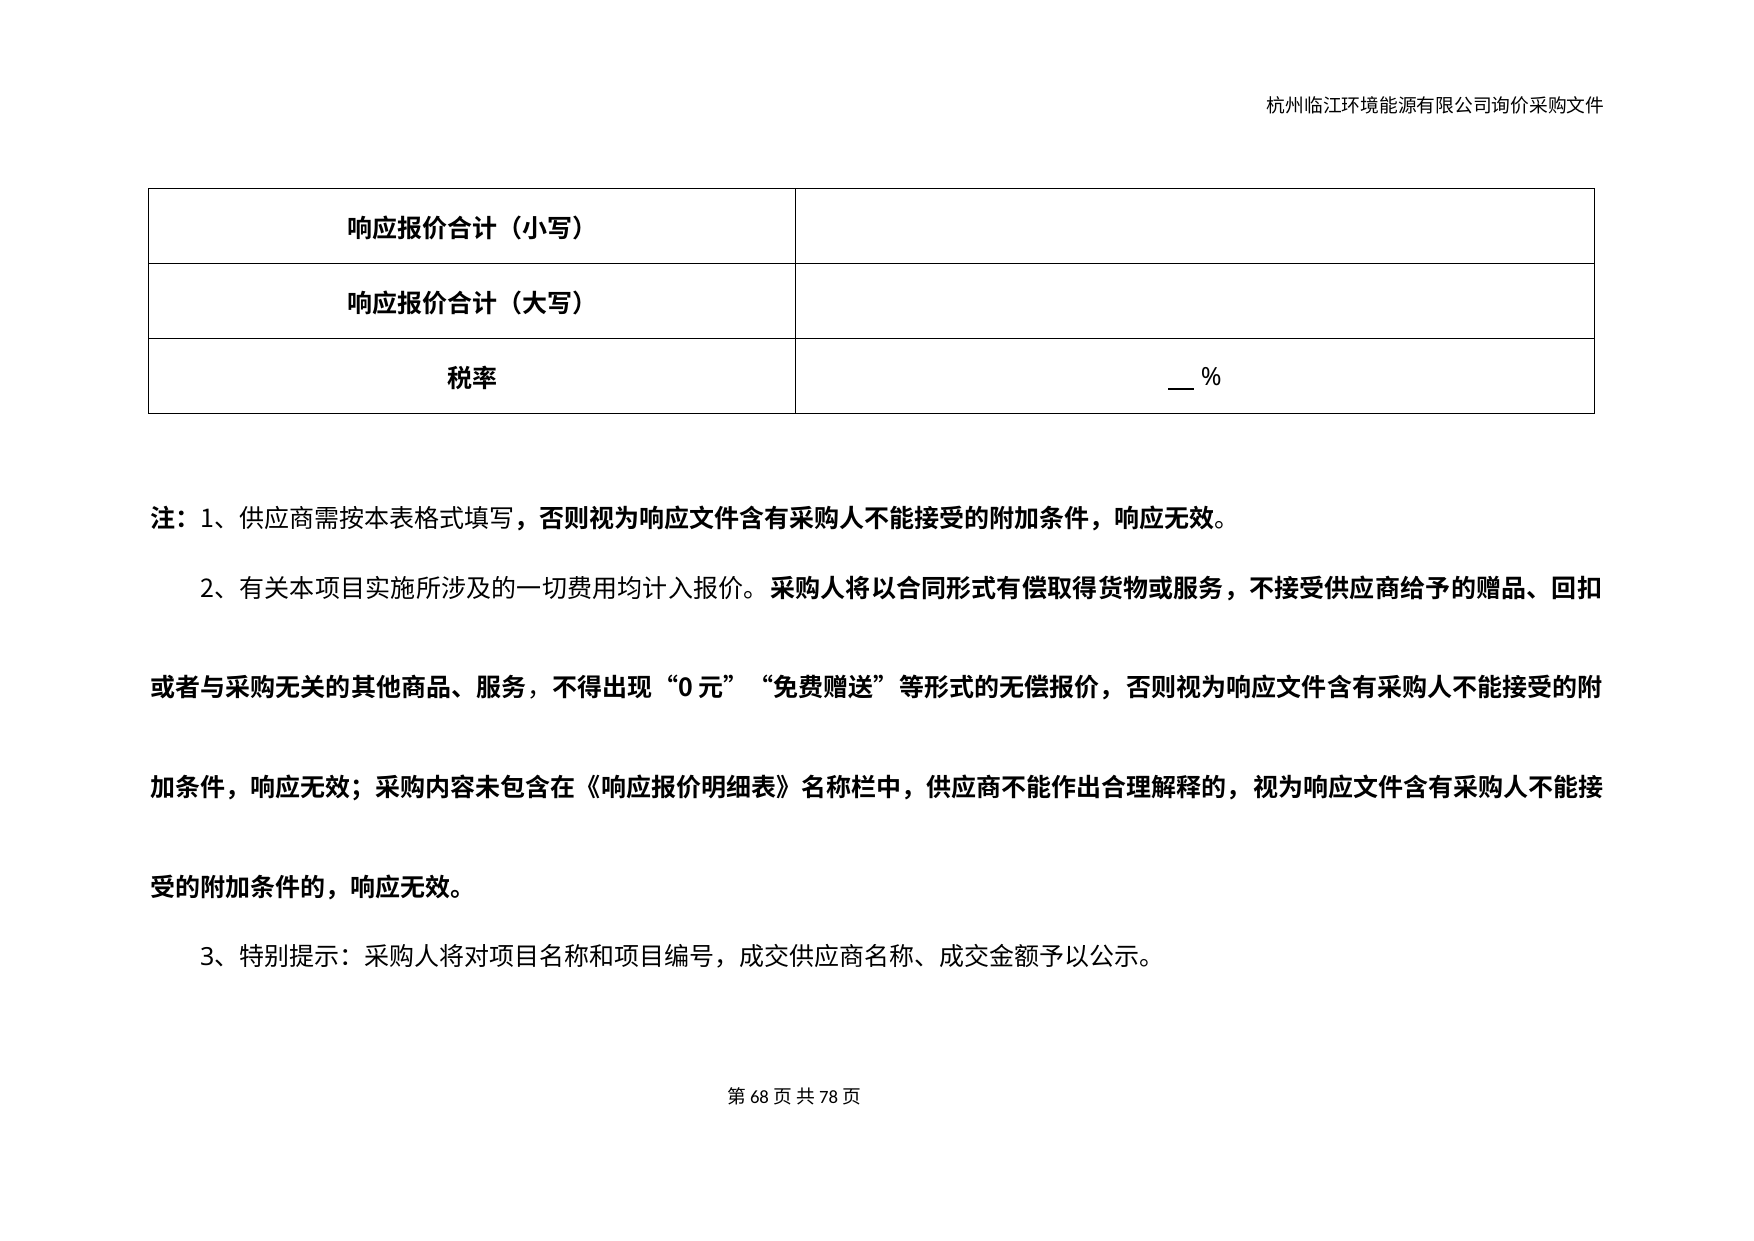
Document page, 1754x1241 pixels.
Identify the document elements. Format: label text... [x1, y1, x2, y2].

table_cell 响应报价合计（小写） [149, 189, 795, 263]
table_cell [796, 189, 1594, 263]
table_cell % [796, 339, 1594, 413]
table_cell 响应报价合计（大写） [149, 264, 795, 338]
table_cell [796, 264, 1594, 338]
text 3、特别提示：采购人将对项目名称和项目编号，成交供应商名称、成交金额予以公示。 [150, 937, 1604, 973]
table_cell 税率 [149, 339, 795, 413]
text 2、有关本项目实施所涉及的一切费用均计入报价。采购人将以合同形式有偿取得货物或服务，不接受供应商给予的赠品、回扣或者与采购无关的其他商品、服务，不得出现“0元”“免费赠送”等形式的无偿报价，否则视为响应文件含有采购人不能接受的附加条件，响应无效；采购内容未包含在《响应报价明细表》名称栏中，供应商不能作出合理解释的，视为响应文件含有采购人不能接受的附加条件的，响应无效。 [150, 553, 1604, 919]
text 注：1、供应商需按本表格式填写，否则视为响应文件含有采购人不能接受的附加条件，响应无效。 [150, 499, 1604, 535]
